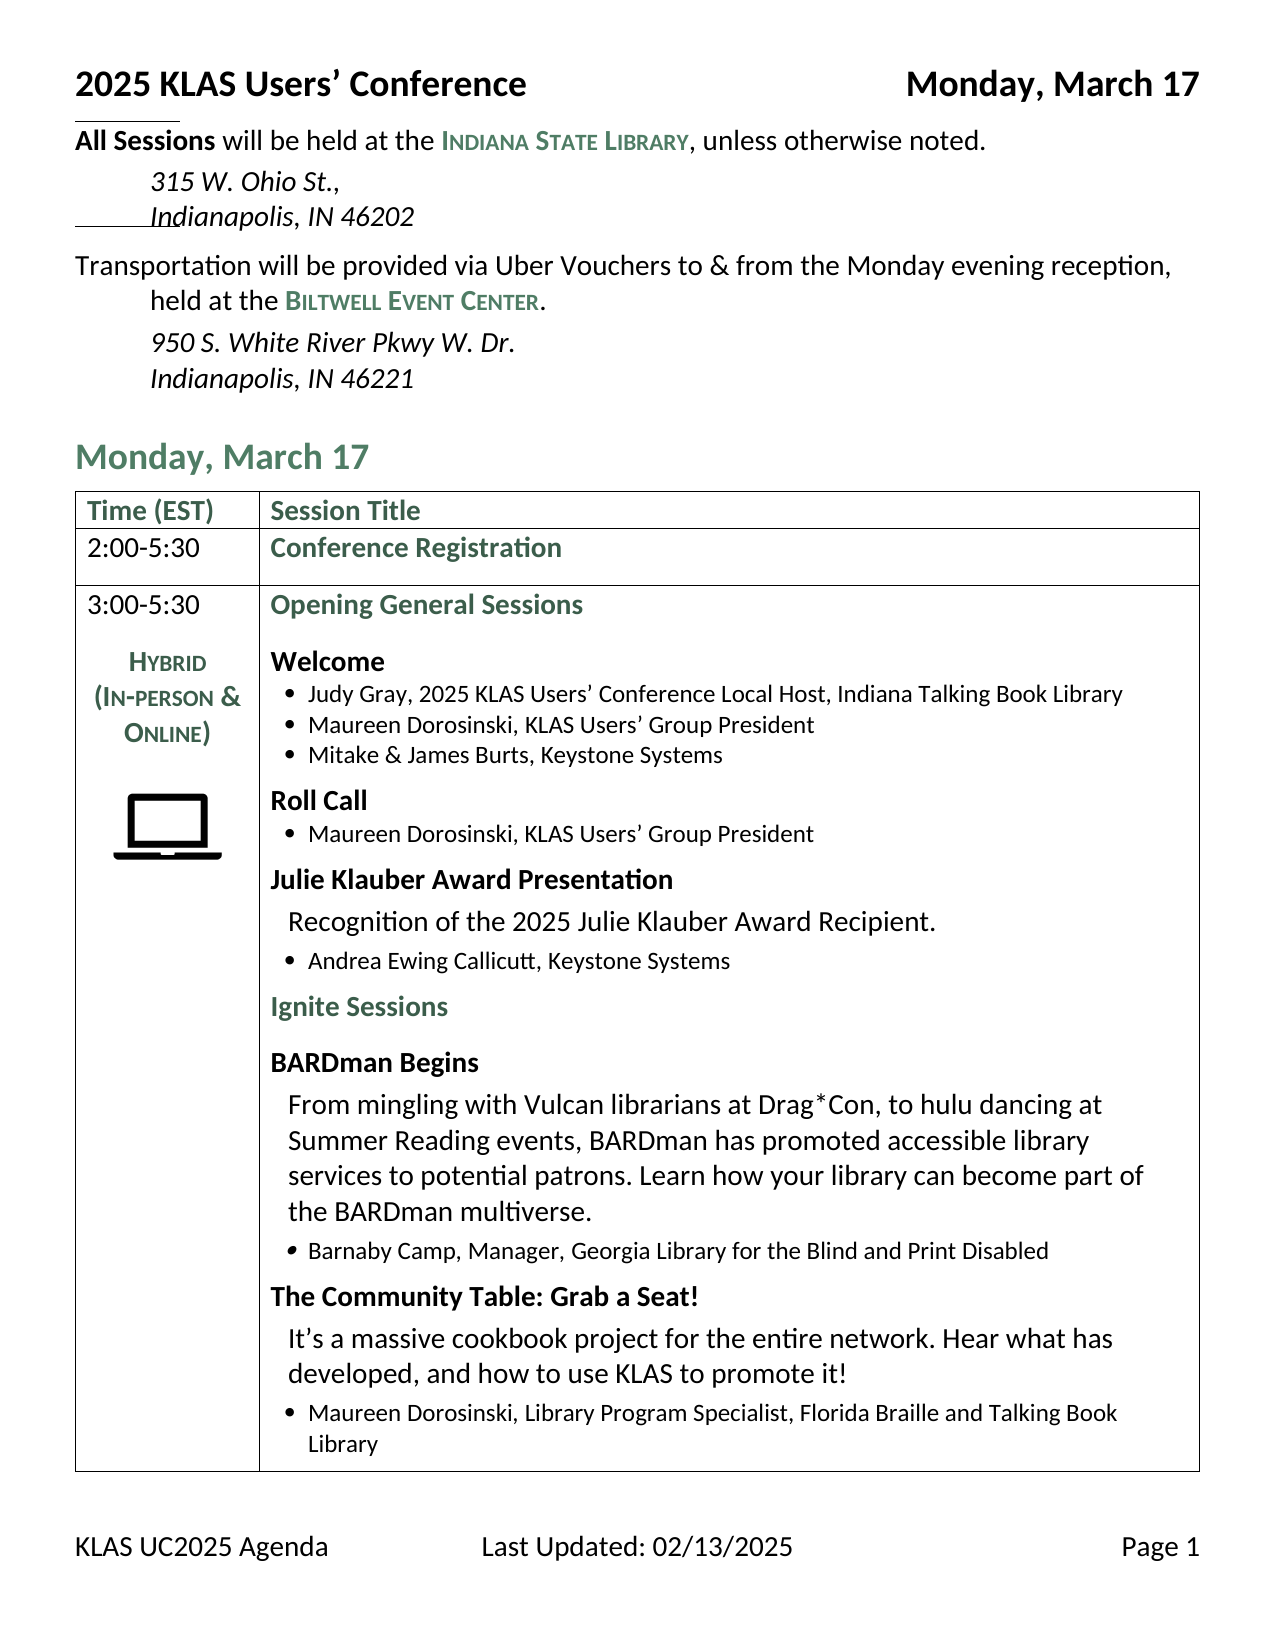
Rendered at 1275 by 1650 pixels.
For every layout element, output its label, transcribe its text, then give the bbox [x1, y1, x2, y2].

text Indianapolis, IN 46221 [150, 360, 1200, 395]
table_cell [260, 586, 1199, 1471]
table_cell Conference Registration [260, 529, 1199, 585]
text Transportation will be provided via Uber Vouchers to & from the Monday evening reception, held at the Biltwell Event Center. [75, 247, 1200, 318]
text 315 W. Ohio St., [150, 163, 1200, 198]
table_header Time (EST) [76, 492, 259, 528]
picture [111, 770, 224, 883]
table_header Session Title [260, 492, 1199, 528]
table_cell 2:00-5:30 [76, 529, 259, 585]
subtitle Monday, March 17 [75, 433, 1200, 479]
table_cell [76, 586, 259, 1471]
text All Sessions will be held at the Indiana State Library, unless otherwise noted. [75, 122, 1200, 157]
text Indianapolis, IN 46202 [150, 198, 1200, 234]
text 950 S. White River Pkwy W. Dr. [150, 324, 1200, 360]
